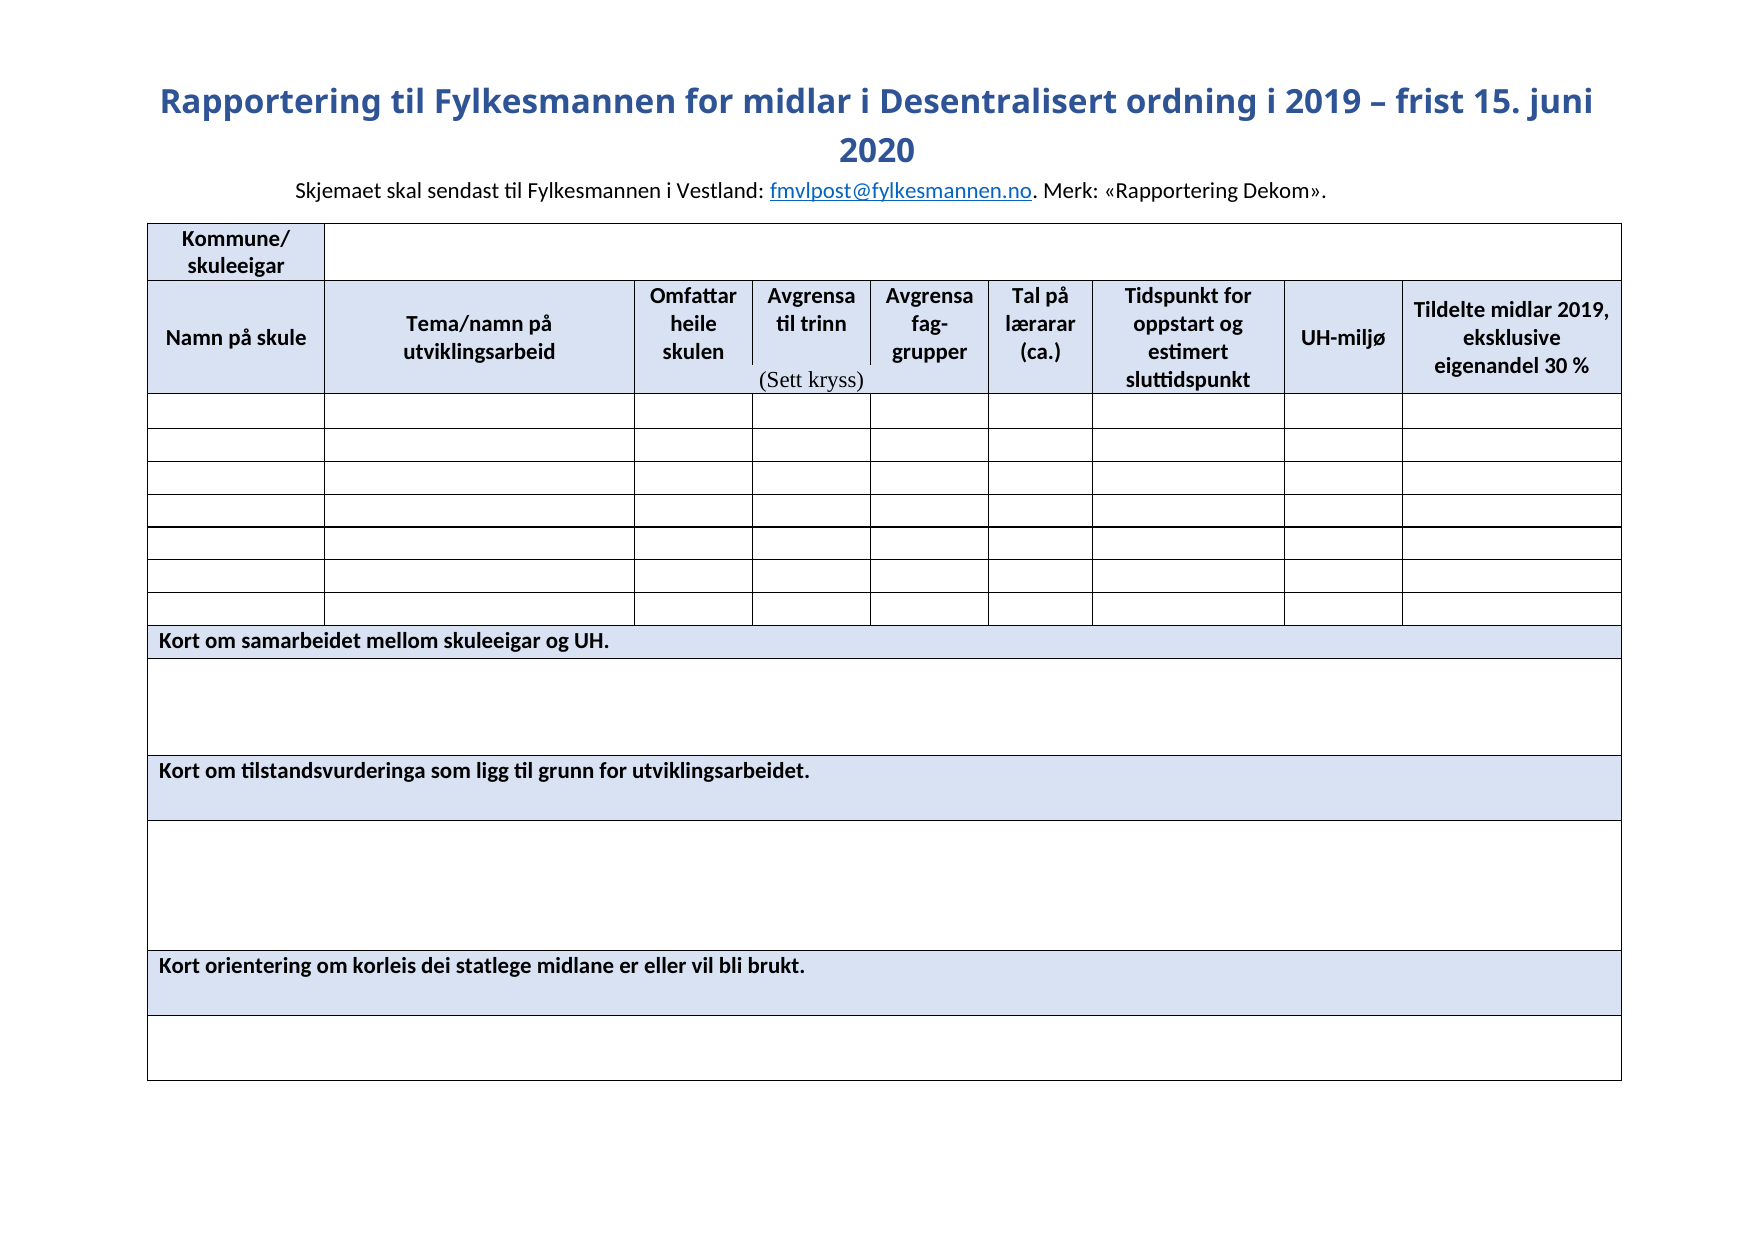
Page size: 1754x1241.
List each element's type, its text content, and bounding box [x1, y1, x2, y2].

table_cell [1093, 462, 1284, 493]
table_cell [148, 659, 1621, 755]
table_cell [1403, 528, 1621, 559]
table_cell [871, 593, 988, 625]
table_cell [1093, 528, 1284, 559]
table_cell [989, 528, 1092, 559]
table_cell [1285, 394, 1402, 428]
table_cell [871, 495, 988, 526]
table_cell [753, 429, 870, 461]
table_cell [148, 593, 324, 625]
table_cell [753, 495, 870, 526]
table_cell Tildelte midlar 2019, eksklusive eigenandel 30 % [1403, 281, 1621, 393]
table_cell [635, 429, 752, 461]
table_cell [1285, 593, 1402, 625]
table_cell [1403, 593, 1621, 625]
table_cell Avgrensa fag-grupper [871, 281, 988, 365]
table_cell Tidspunkt for oppstart og estimert sluttidspunkt [1093, 281, 1284, 393]
table_cell [325, 495, 634, 526]
table_cell [753, 593, 870, 625]
table_cell Omfattar heile skulen [635, 281, 752, 365]
table_cell [753, 462, 870, 493]
table_cell UH-miljø [1285, 281, 1402, 393]
table_cell [1093, 593, 1284, 625]
table_cell [1285, 495, 1402, 526]
table_cell [871, 429, 988, 461]
table_cell [1403, 495, 1621, 526]
table_cell [1403, 560, 1621, 592]
table_cell [325, 593, 634, 625]
table_cell [1093, 560, 1284, 592]
table_cell [1285, 528, 1402, 559]
table_cell [325, 394, 634, 428]
table_cell [753, 560, 870, 592]
table_header Kommune/ skuleeigar [148, 224, 324, 280]
table_cell [1403, 429, 1621, 461]
table_cell Kort orientering om korleis dei statlege midlane er eller vil bli brukt. [148, 951, 1621, 1015]
table_cell [871, 462, 988, 493]
table_cell Avgrensa til trinn [753, 281, 870, 365]
table_cell [989, 429, 1092, 461]
table_cell Kort om samarbeidet mellom skuleeigar og UH. [148, 626, 1621, 658]
table_cell (Sett kryss) [635, 365, 988, 393]
table_cell [635, 560, 752, 592]
table_cell [871, 560, 988, 592]
table_cell [148, 528, 324, 559]
table_cell [989, 394, 1092, 428]
table_cell [635, 394, 752, 428]
table_cell [325, 560, 634, 592]
table_cell [325, 528, 634, 559]
table_cell [1093, 394, 1284, 428]
table_cell [1403, 394, 1621, 428]
table_cell [148, 394, 324, 428]
table_cell Tal på lærarar (ca.) [989, 281, 1092, 393]
table_cell [1093, 429, 1284, 461]
table_cell [989, 462, 1092, 493]
table_cell [989, 560, 1092, 592]
table_cell [148, 821, 1621, 950]
table_cell [635, 528, 752, 559]
table_cell [989, 593, 1092, 625]
table_cell [753, 394, 870, 428]
table_cell Tema/namn på utviklingsarbeid [325, 281, 634, 393]
table_cell [871, 528, 988, 559]
table_cell [325, 462, 634, 493]
table_cell [1285, 429, 1402, 461]
table_cell [635, 495, 752, 526]
table_cell [753, 528, 870, 559]
table_cell [148, 429, 324, 461]
table_cell [1093, 495, 1284, 526]
table_cell [635, 462, 752, 493]
table_cell [148, 462, 324, 493]
table_cell [325, 429, 634, 461]
table_cell [1285, 462, 1402, 493]
table_cell [148, 495, 324, 526]
table_cell Namn på skule [148, 281, 324, 393]
table_cell [1403, 462, 1621, 493]
table_cell [148, 1016, 1621, 1080]
table_cell Kort om tilstandsvurderinga som ligg til grunn for utviklingsarbeidet. [148, 756, 1621, 820]
table_cell [635, 593, 752, 625]
table_cell [871, 394, 988, 428]
table_cell [989, 495, 1092, 526]
table_cell [148, 560, 324, 592]
table_cell [1285, 560, 1402, 592]
table_header [325, 224, 1621, 280]
